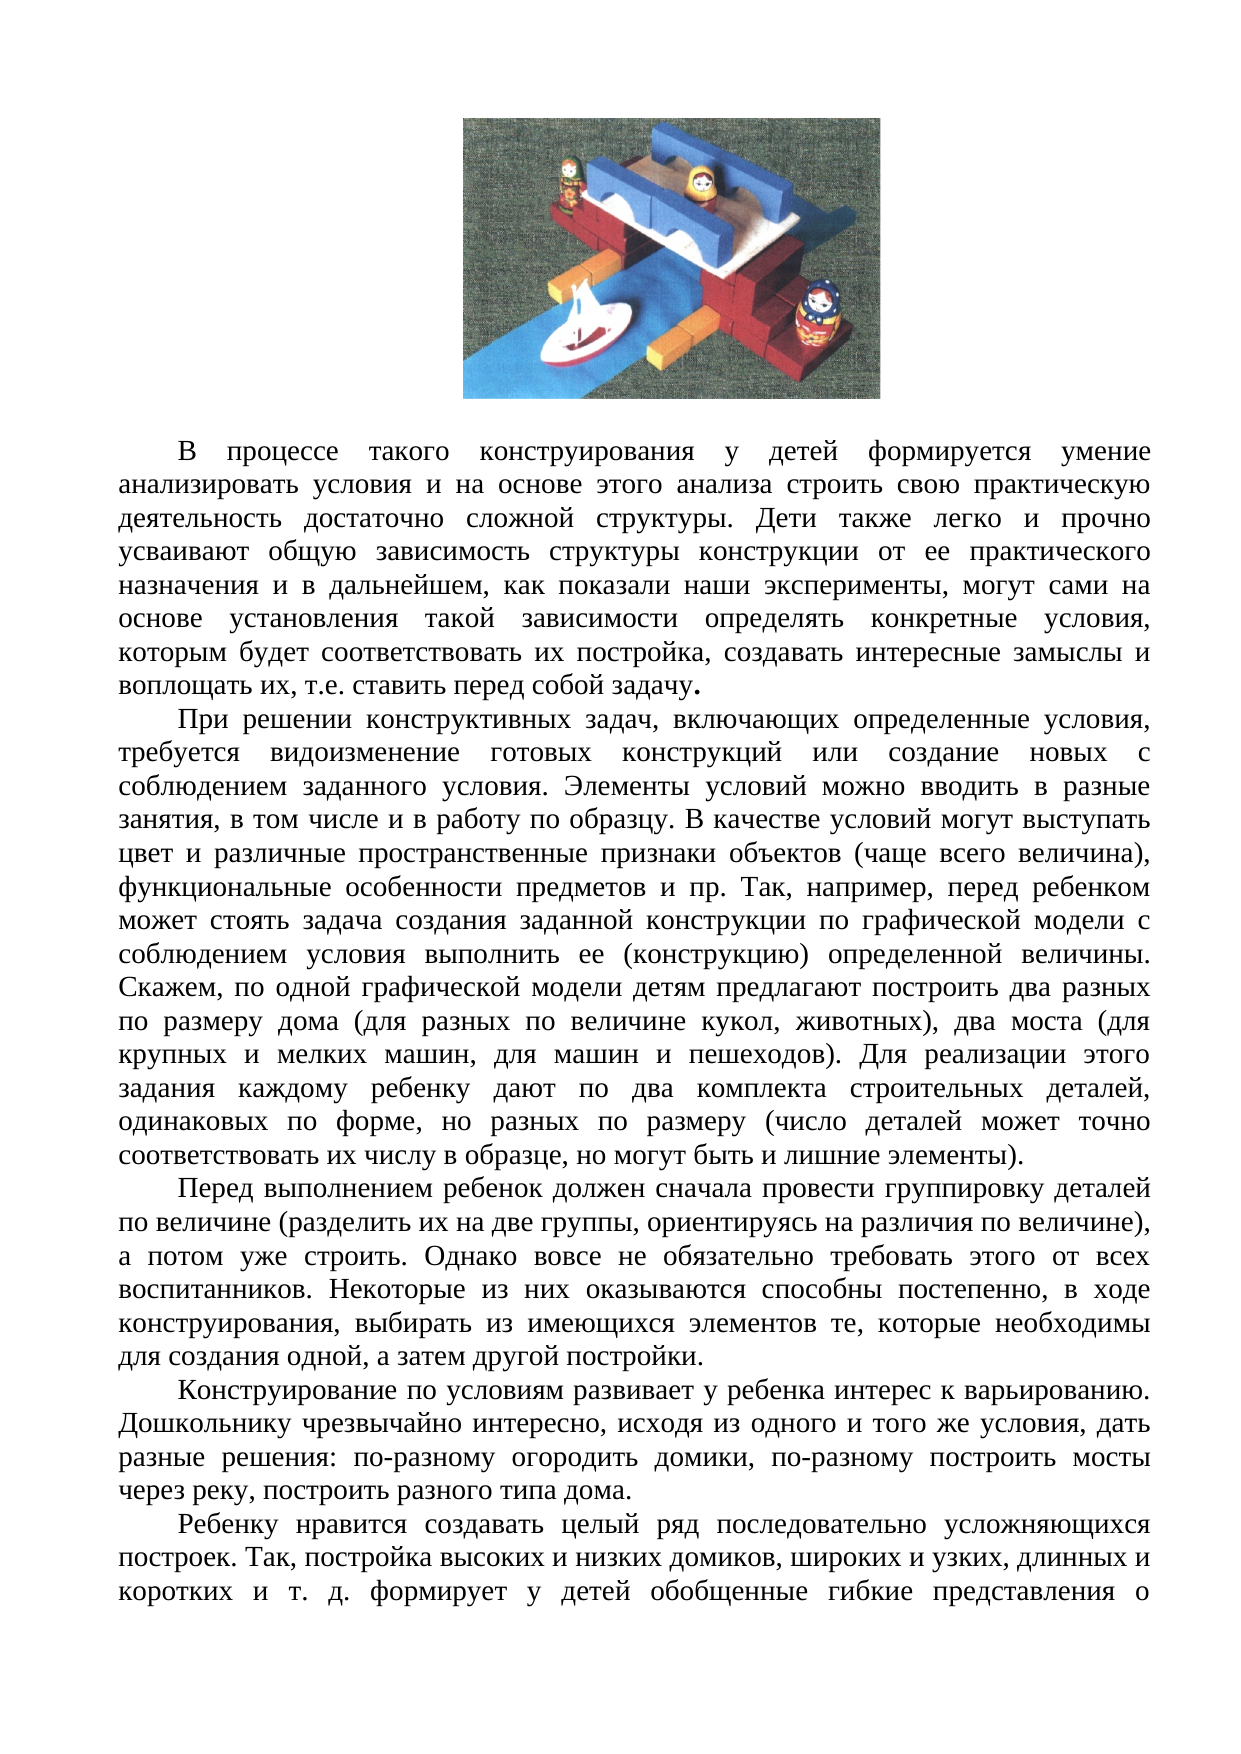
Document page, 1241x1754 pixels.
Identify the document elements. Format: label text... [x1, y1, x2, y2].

text При решении конструктивных задач, включающих определенные условия, требуется видоизменение готовых конструкций или создание новых с соблюдением заданного условия. Элементы условий можно вводить в разные занятия, в том числе и в работу по образцу. В качестве условий могут выступать цвет и различные пространственные признаки объектов (чаще всего величина), функциональные особенности предметов и пр. Так, например, перед ребенком может стоять задача создания заданной конструкции по графической модели с соблюдением условия выполнить ее (конструкцию) определенной величины. Скажем, по одной графической модели детям предлагают построить два разных по размеру дома (для разных по величине кукол, животных), два моста (для крупных и мелких машин, для машин и пешеходов). Для реализации этого задания каждому ребенку дают по два комплекта строительных деталей, одинаковых по форме, но разных по размеру (число деталей может точно соответствовать их числу в образце, но могут быть и лишние элементы). [118, 701, 1152, 1171]
text Перед выполнением ребенок должен сначала провести группировку деталей по величине (разделить их на две группы, ориентируясь на различия по величине), а потом уже строить. Однако вовсе не обязательно требовать этого от всех воспитанников. Некоторые из них оказываются способны постепенно, в ходе конструирования, выбирать из имеющихся элементов те, которые необходимы для создания одной, а затем другой постройки. [118, 1171, 1152, 1372]
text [118, 1506, 1152, 1607]
text В процессе такого конструирования у детей формируется умение анализировать условия и на основе этого анализа строить свою практическую деятельность достаточно сложной структуры. Дети также легко и прочно усваивают общую зависимость структуры конструкции от ее практического назначения и в дальнейшем, как показали наши эксперименты, могут сами на основе установления такой зависимости определять конкретные условия, которым будет соответствовать их постройка, создавать интересные замыслы и воплощать их, т.е. ставить перед собой задачу. [118, 433, 1152, 701]
picture [463, 118, 881, 399]
text Конструирование по условиям развивает у ребенка интерес к варьированию. Дошкольнику чрезвычайно интересно, исходя из одного и того же условия, дать разные решения: по-разному огородить домики, по-разному построить мосты через реку, построить разного типа дома. [118, 1372, 1152, 1506]
